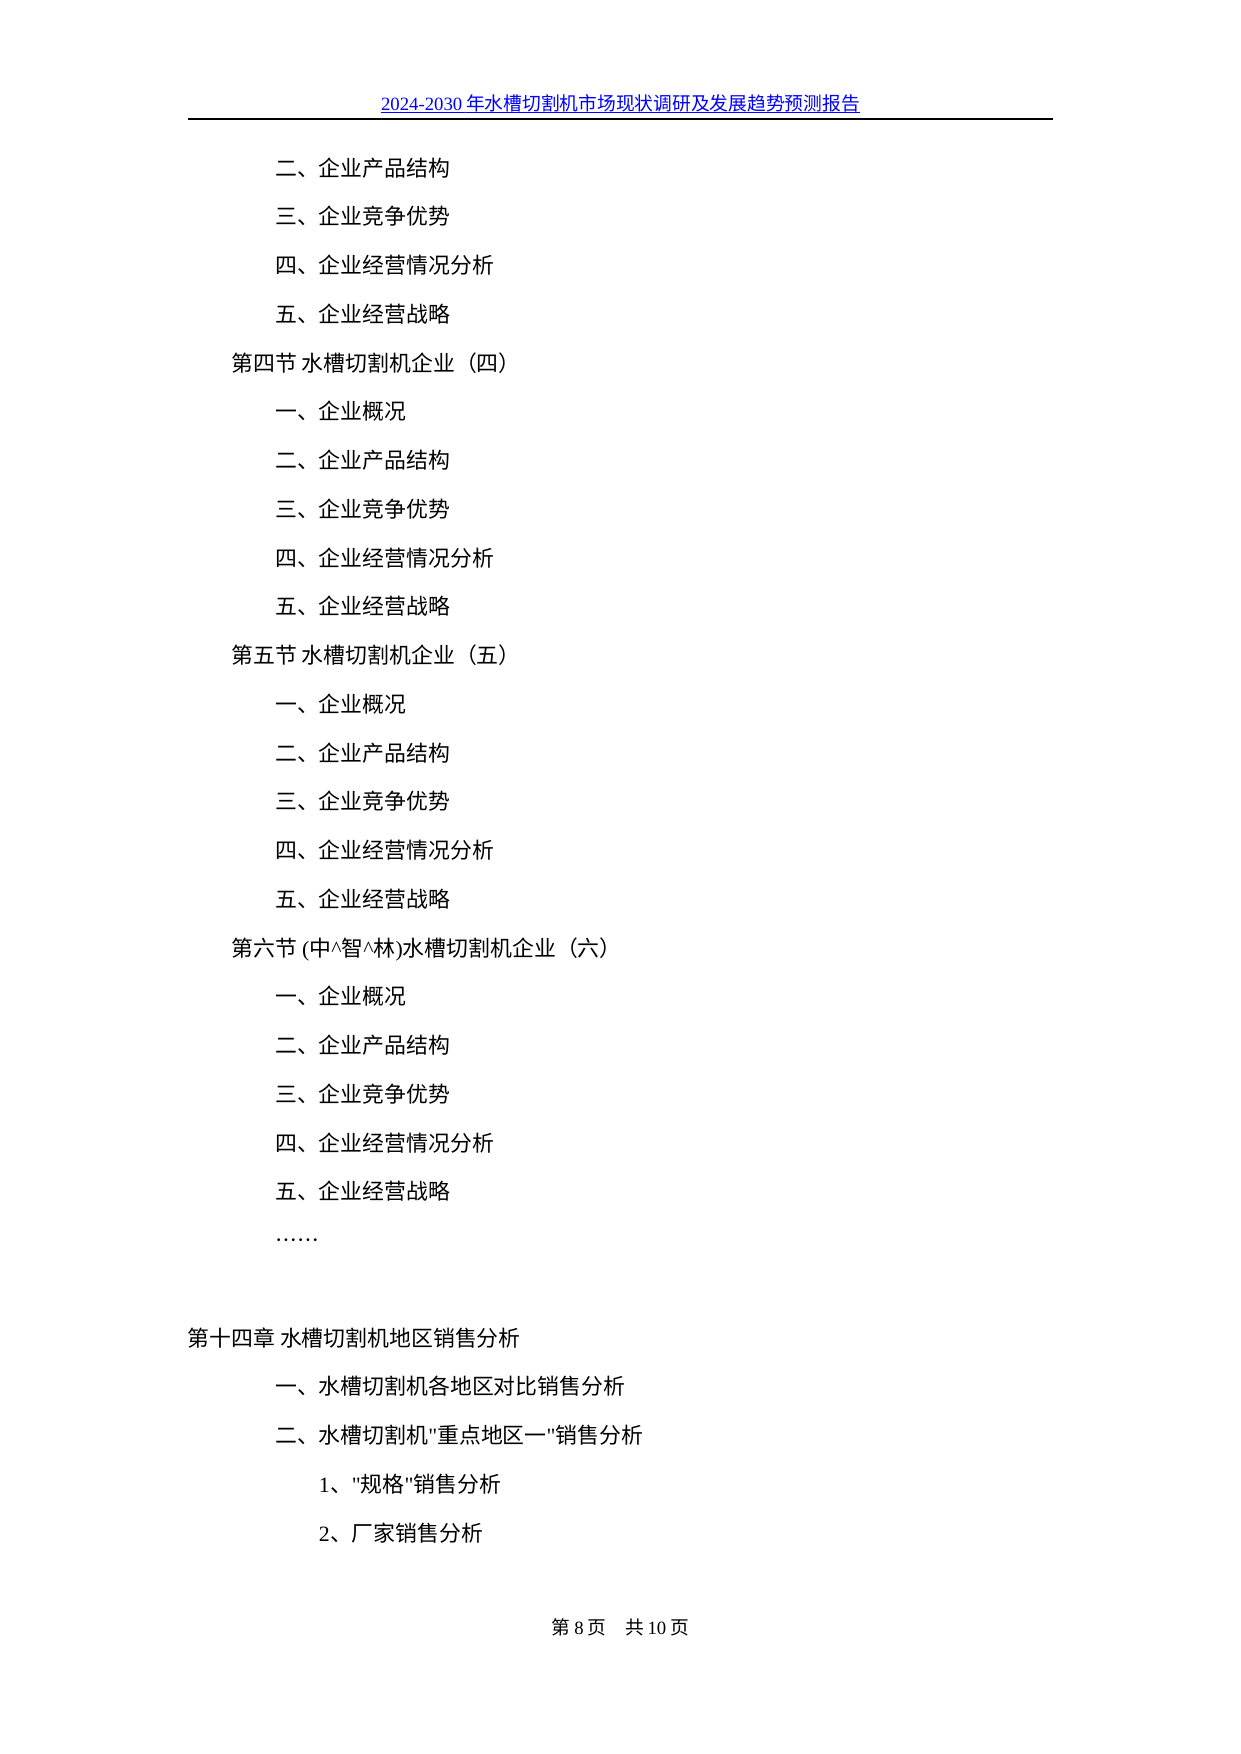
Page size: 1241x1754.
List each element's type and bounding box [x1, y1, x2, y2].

text [187, 150, 1053, 1548]
